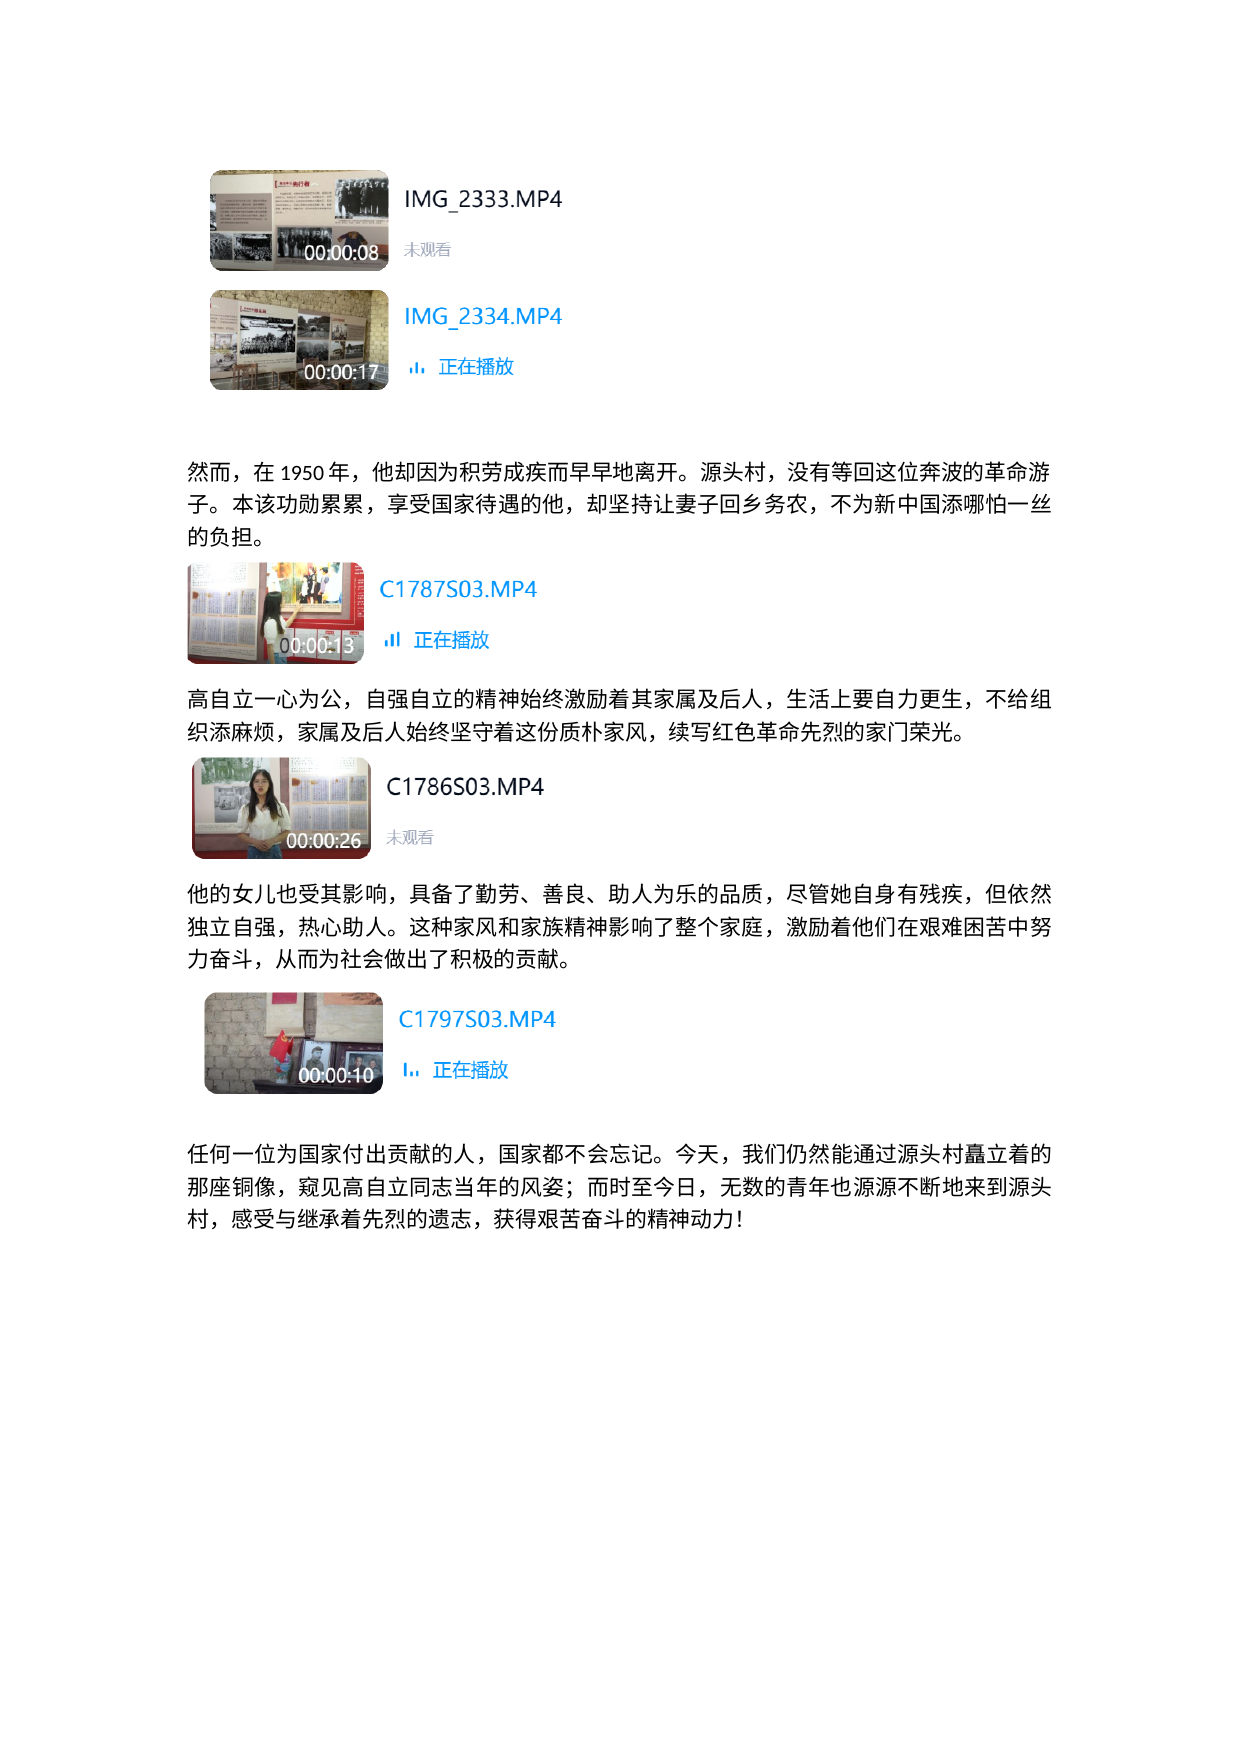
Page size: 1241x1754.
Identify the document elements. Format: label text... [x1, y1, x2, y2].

picture [187, 747, 567, 864]
text 他的女儿也受其影响，具备了勤劳、善良、助人为乐的品质，尽管她自身有残疾，但依然独立自强，热心助人。这种家风和家族精神影响了整个家庭，激励着他们在艰难困苦中努力奋斗，从而为社会做出了积极的贡献。 [187, 877, 1053, 974]
text 然而，在1950年，他却因为积劳成疾而早早地离开。源头村，没有等回这位奔波的革命游子。本该功勋累累，享受国家待遇的他，却坚持让妻子回乡务农，不为新中国添哪怕一丝的负担。 [187, 454, 1053, 552]
picture [187, 974, 637, 1098]
text 任何一位为国家付出贡献的人，国家都不会忘记。今天，我们仍然能通过源头村矗立着的那座铜像，窥见高自立同志当年的风姿；而时至今日，无数的青年也源源不断地来到源头村，感受与继承着先烈的遗志，获得艰苦奋斗的精神动力！ [187, 1137, 1053, 1234]
picture [187, 552, 568, 672]
text 高自立一心为公，自强自立的精神始终激励着其家属及后人，生活上要自力更生，不给组织添麻烦，家属及后人始终坚守着这份质朴家风，续写红色革命先烈的家门荣光。 [187, 682, 1053, 747]
picture [187, 162, 684, 408]
